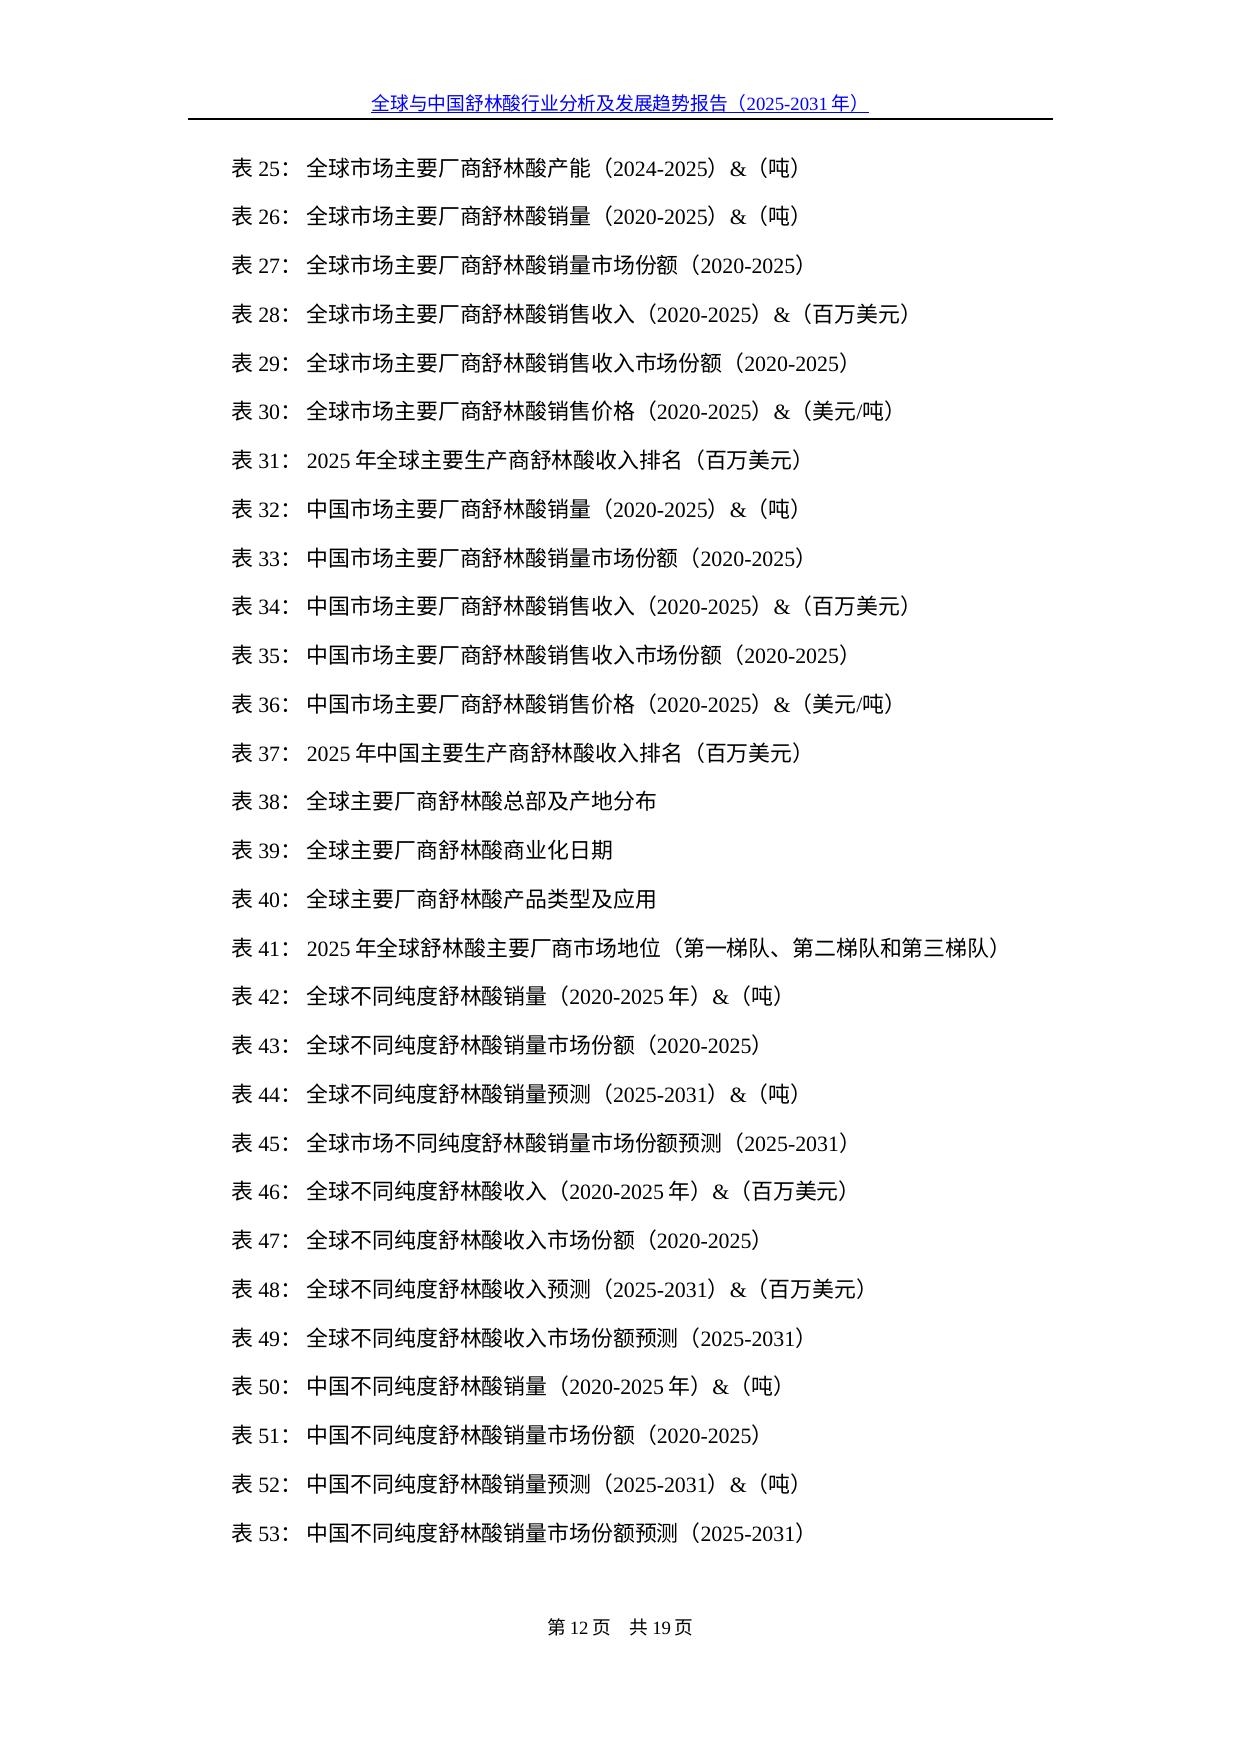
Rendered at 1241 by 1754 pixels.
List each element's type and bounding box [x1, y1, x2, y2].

text [187, 150, 1053, 1548]
